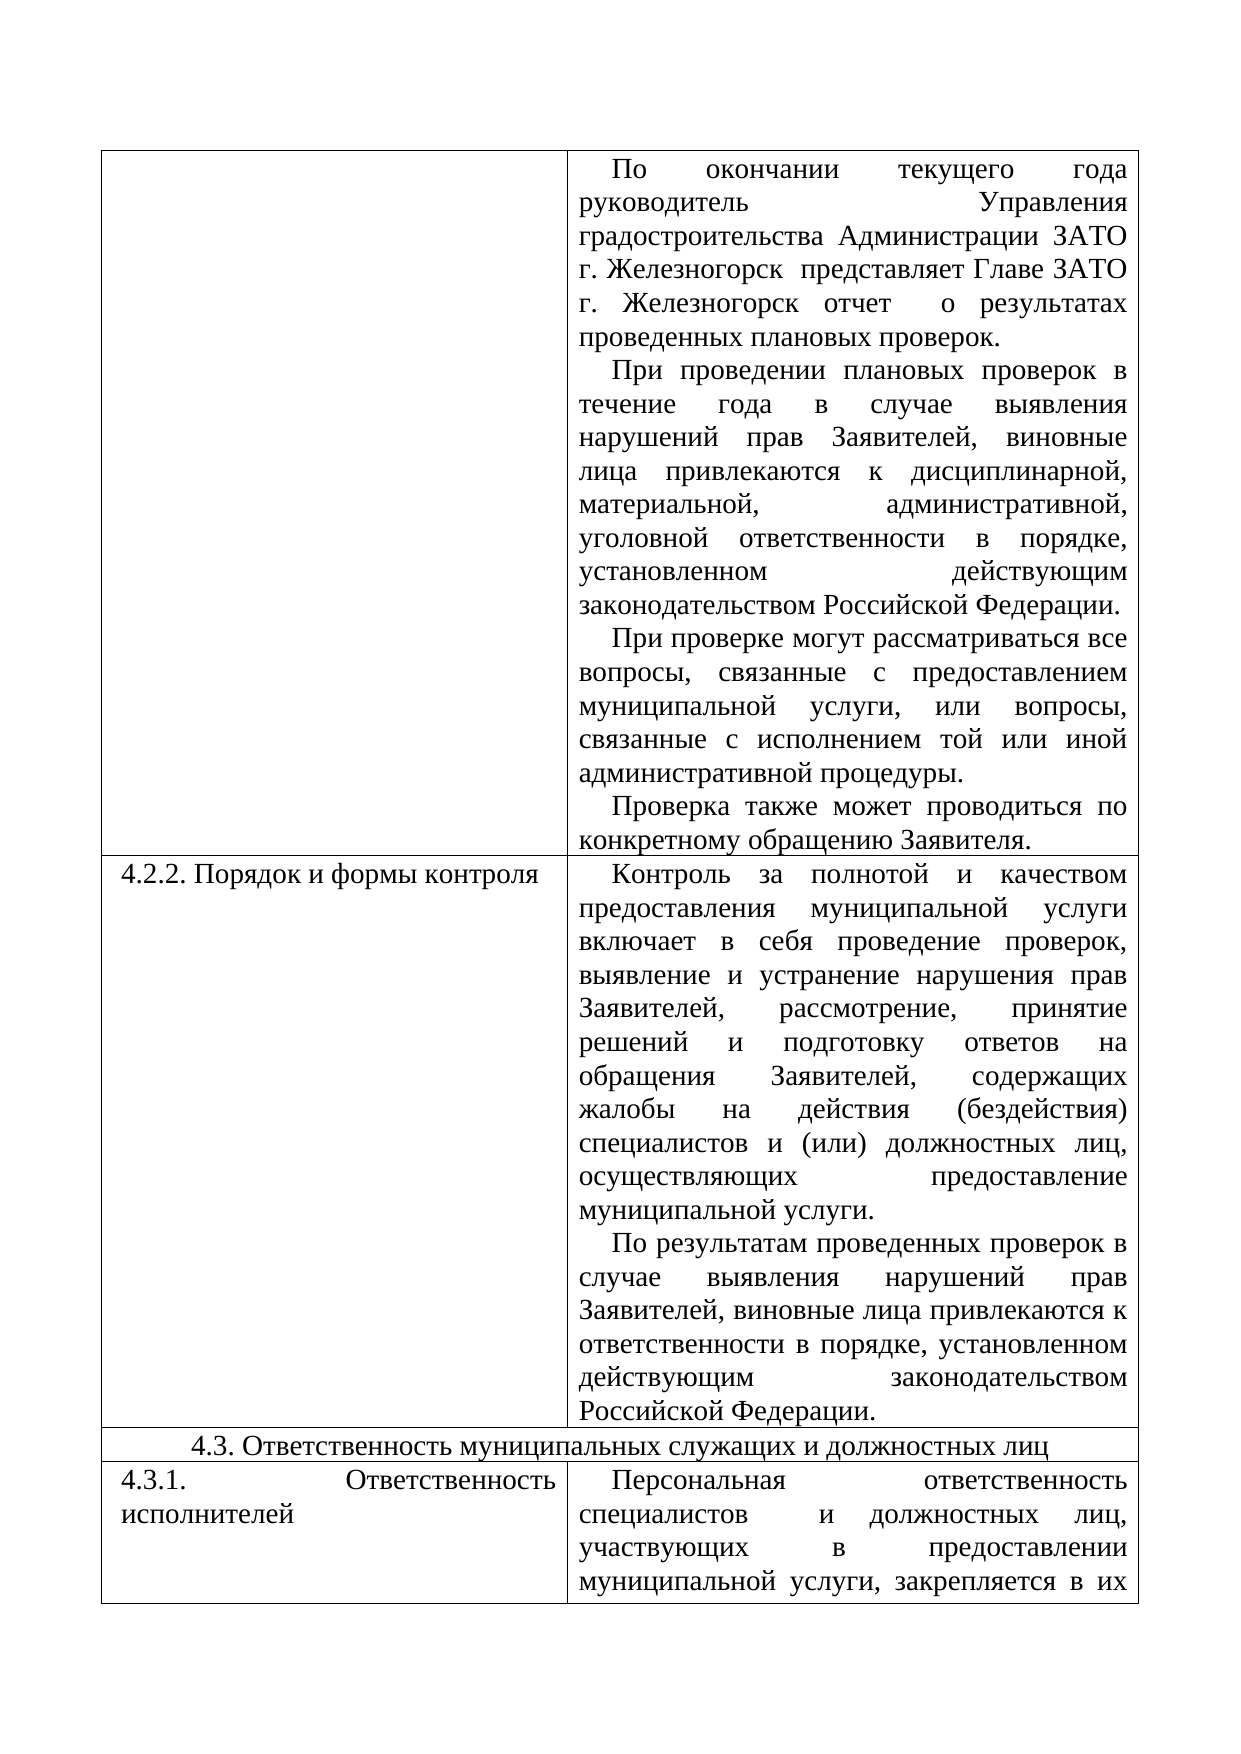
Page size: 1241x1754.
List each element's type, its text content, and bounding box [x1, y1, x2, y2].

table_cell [102, 151, 567, 855]
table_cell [102, 1462, 567, 1603]
table_cell Контроль за полнотой и качеством предоставления муниципальной услуги включает в себя проведение проверок, выявление и устранение нарушения прав Заявителей, рассмотрение, принятие решений и подготовку ответов на обращения Заявителей, содержащих жалобы на действия (бездействия) специалистов и (или) должностных лиц, осуществляющих предоставление муниципальной услуги. По результатам проведенных проверок в случае выявления нарушений прав Заявителей, виновные лица привлекаются к ответственности в порядке, установленном действующим законодательством Российской Федерации. [568, 856, 1138, 1427]
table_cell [568, 151, 1138, 855]
table_cell 4.2.2. Порядок и формы контроля [102, 856, 567, 1427]
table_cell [568, 1462, 1138, 1603]
table_cell 4.3. Ответственность муниципальных служащих и должностных лиц [102, 1428, 1138, 1461]
